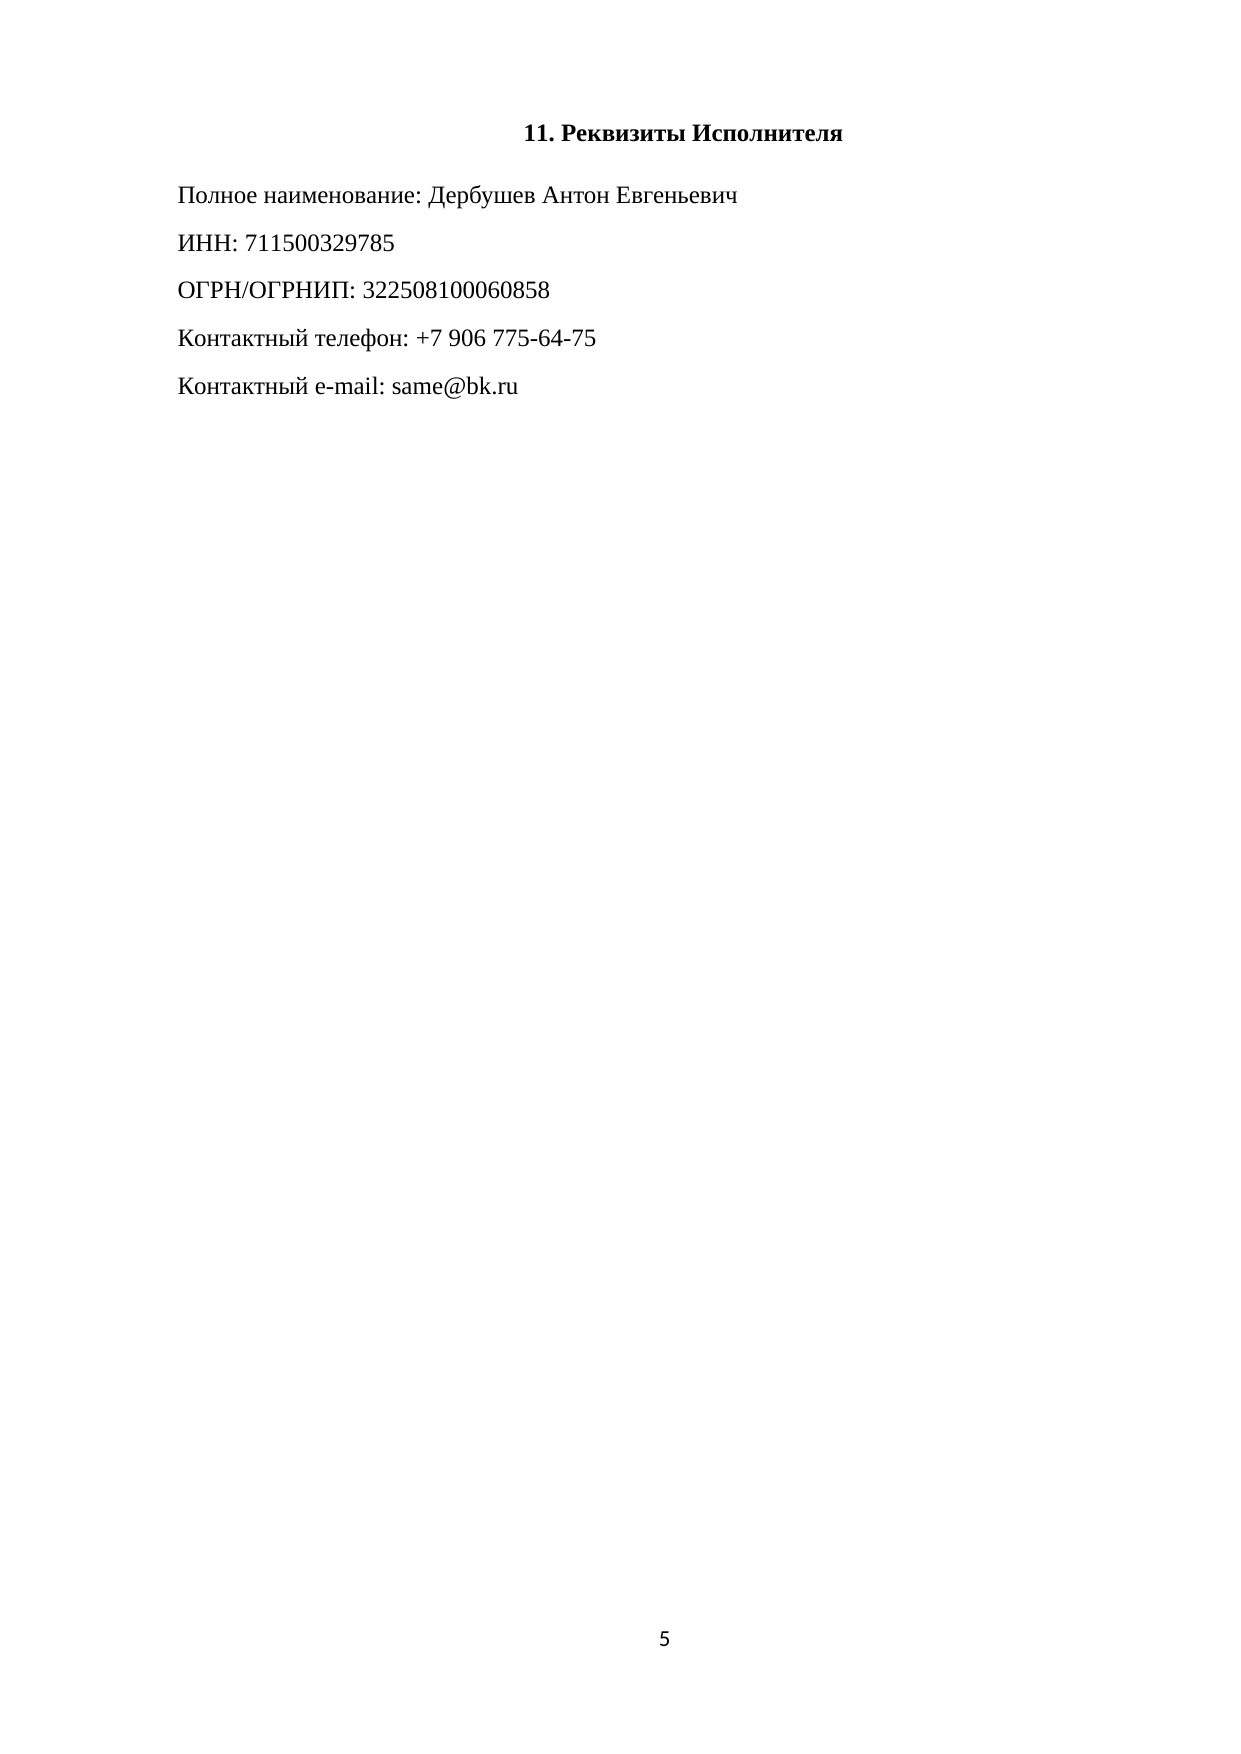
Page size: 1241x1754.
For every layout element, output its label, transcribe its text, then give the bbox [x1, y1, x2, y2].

text Полное наименование: Дербушев Антон Евгеньевич [177, 180, 1152, 209]
text ИНН: 711500329785 [177, 228, 1152, 257]
text Контактный e-mail: same@bk.ru [177, 371, 1152, 400]
list Реквизиты Исполнителя [215, 118, 1152, 147]
text Контактный телефон: +7 906 775-64-75 [177, 323, 1152, 352]
text ОГРН/ОГРНИП: 322508100060858 [177, 276, 1152, 304]
